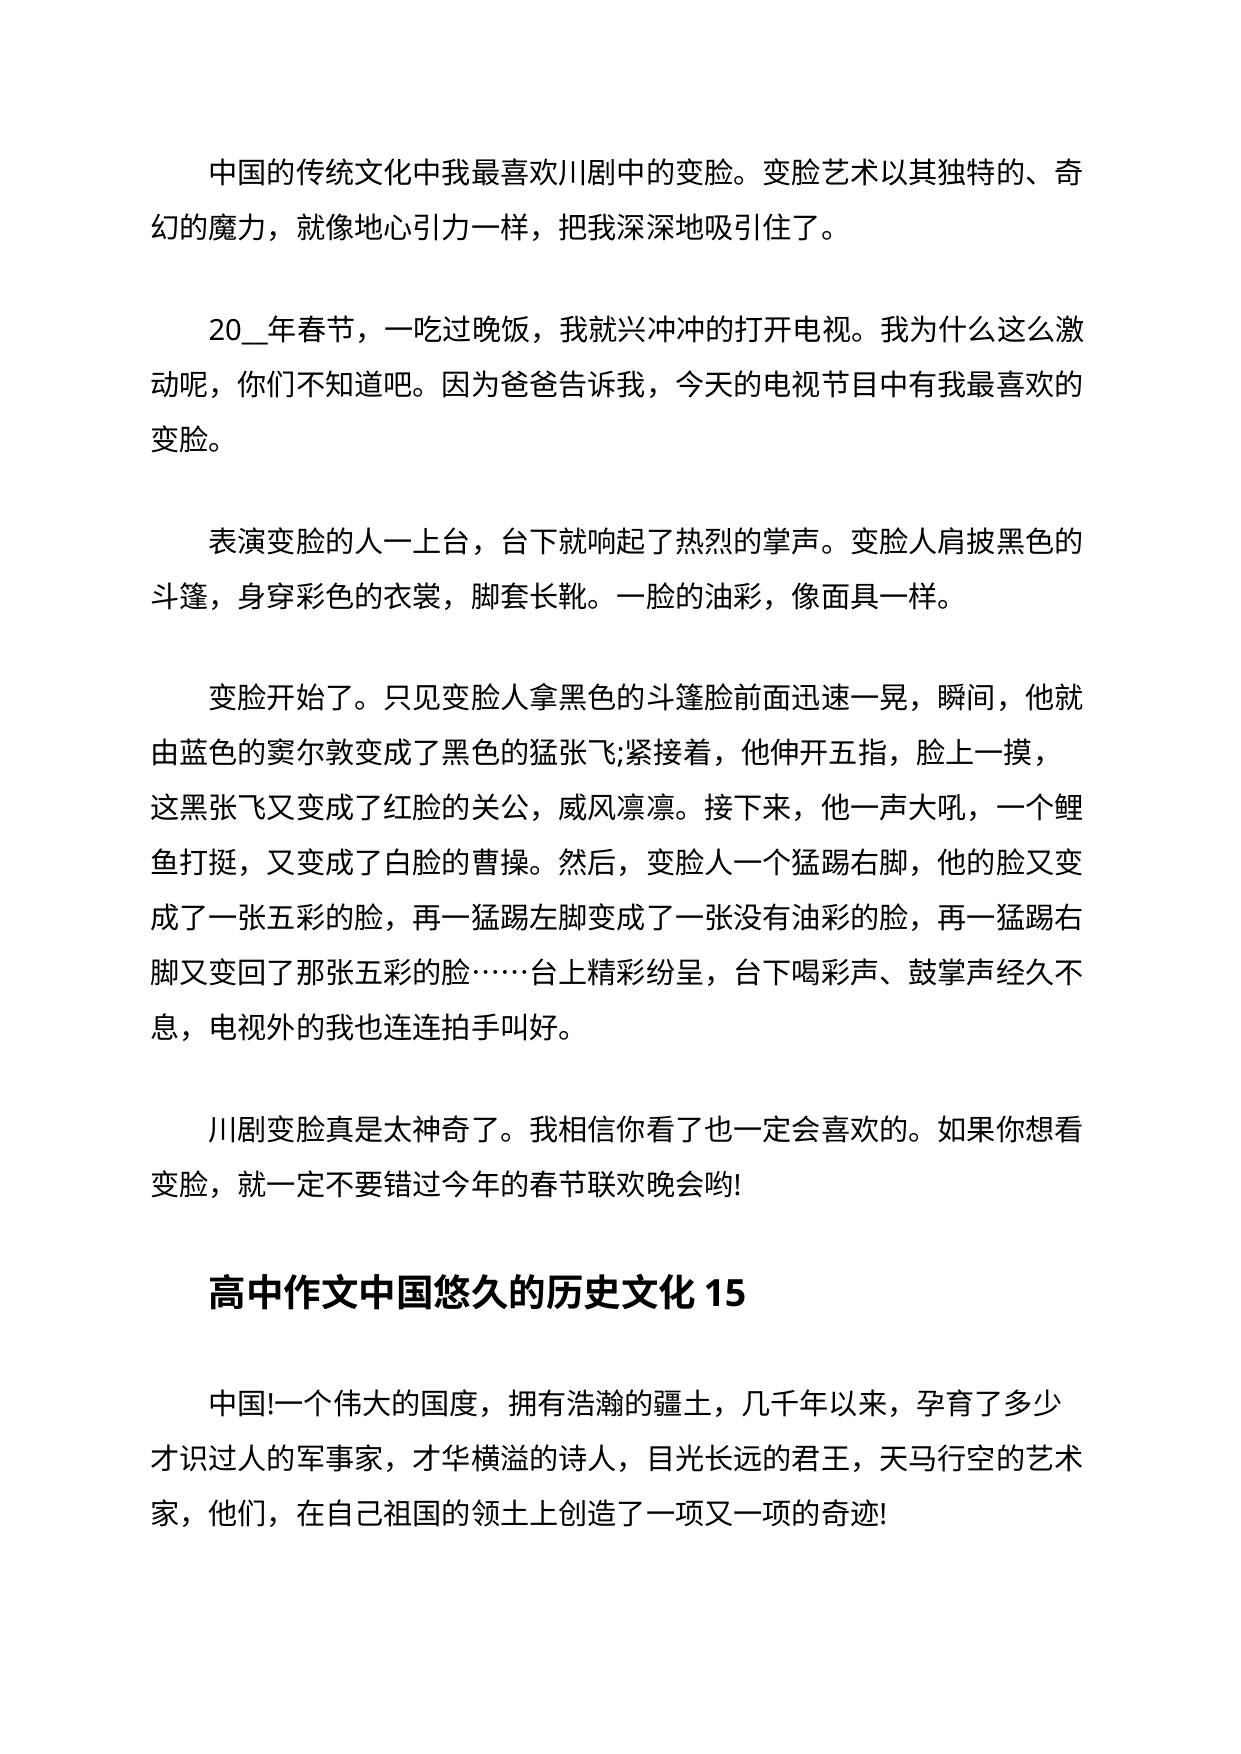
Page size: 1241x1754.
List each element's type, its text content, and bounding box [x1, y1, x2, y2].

text 表演变脸的人一上台，台下就响起了热烈的掌声。变脸人肩披黑色的斗篷，身穿彩色的衣裳，脚套长靴。一脸的油彩，像面具一样。 [150, 518, 1090, 616]
text 中国!一个伟大的国度，拥有浩瀚的疆土，几千年以来，孕育了多少才识过人的军事家，才华横溢的诗人，目光长远的君王，天马行空的艺术家，他们，在自己祖国的领土上创造了一项又一项的奇迹! [150, 1381, 1090, 1533]
text 高中作文中国悠久的历史文化15 [150, 1263, 1090, 1318]
text 变脸开始了。只见变脸人拿黑色的斗篷脸前面迅速一晃，瞬间，他就由蓝色的窦尔敦变成了黑色的猛张飞;紧接着，他伸开五指，脸上一摸，这黑张飞又变成了红脸的关公，威风凛凛。接下来，他一声大吼，一个鲤鱼打挺，又变成了白脸的曹操。然后，变脸人一个猛踢右脚，他的脸又变成了一张五彩的脸，再一猛踢左脚变成了一张没有油彩的脸，再一猛踢右脚又变回了那张五彩的脸……台上精彩纷呈，台下喝彩声、鼓掌声经久不息，电视外的我也连连拍手叫好。 [150, 675, 1090, 1047]
text 川剧变脸真是太神奇了。我相信你看了也一定会喜欢的。如果你想看变脸，就一定不要错过今年的春节联欢晚会哟! [150, 1106, 1090, 1203]
text 中国的传统文化中我最喜欢川剧中的变脸。变脸艺术以其独特的、奇幻的魔力，就像地心引力一样，把我深深地吸引住了。 [150, 150, 1090, 247]
text 20__年春节，一吃过晚饭，我就兴冲冲的打开电视。我为什么这么激动呢，你们不知道吧。因为爸爸告诉我，今天的电视节目中有我最喜欢的变脸。 [150, 307, 1090, 459]
